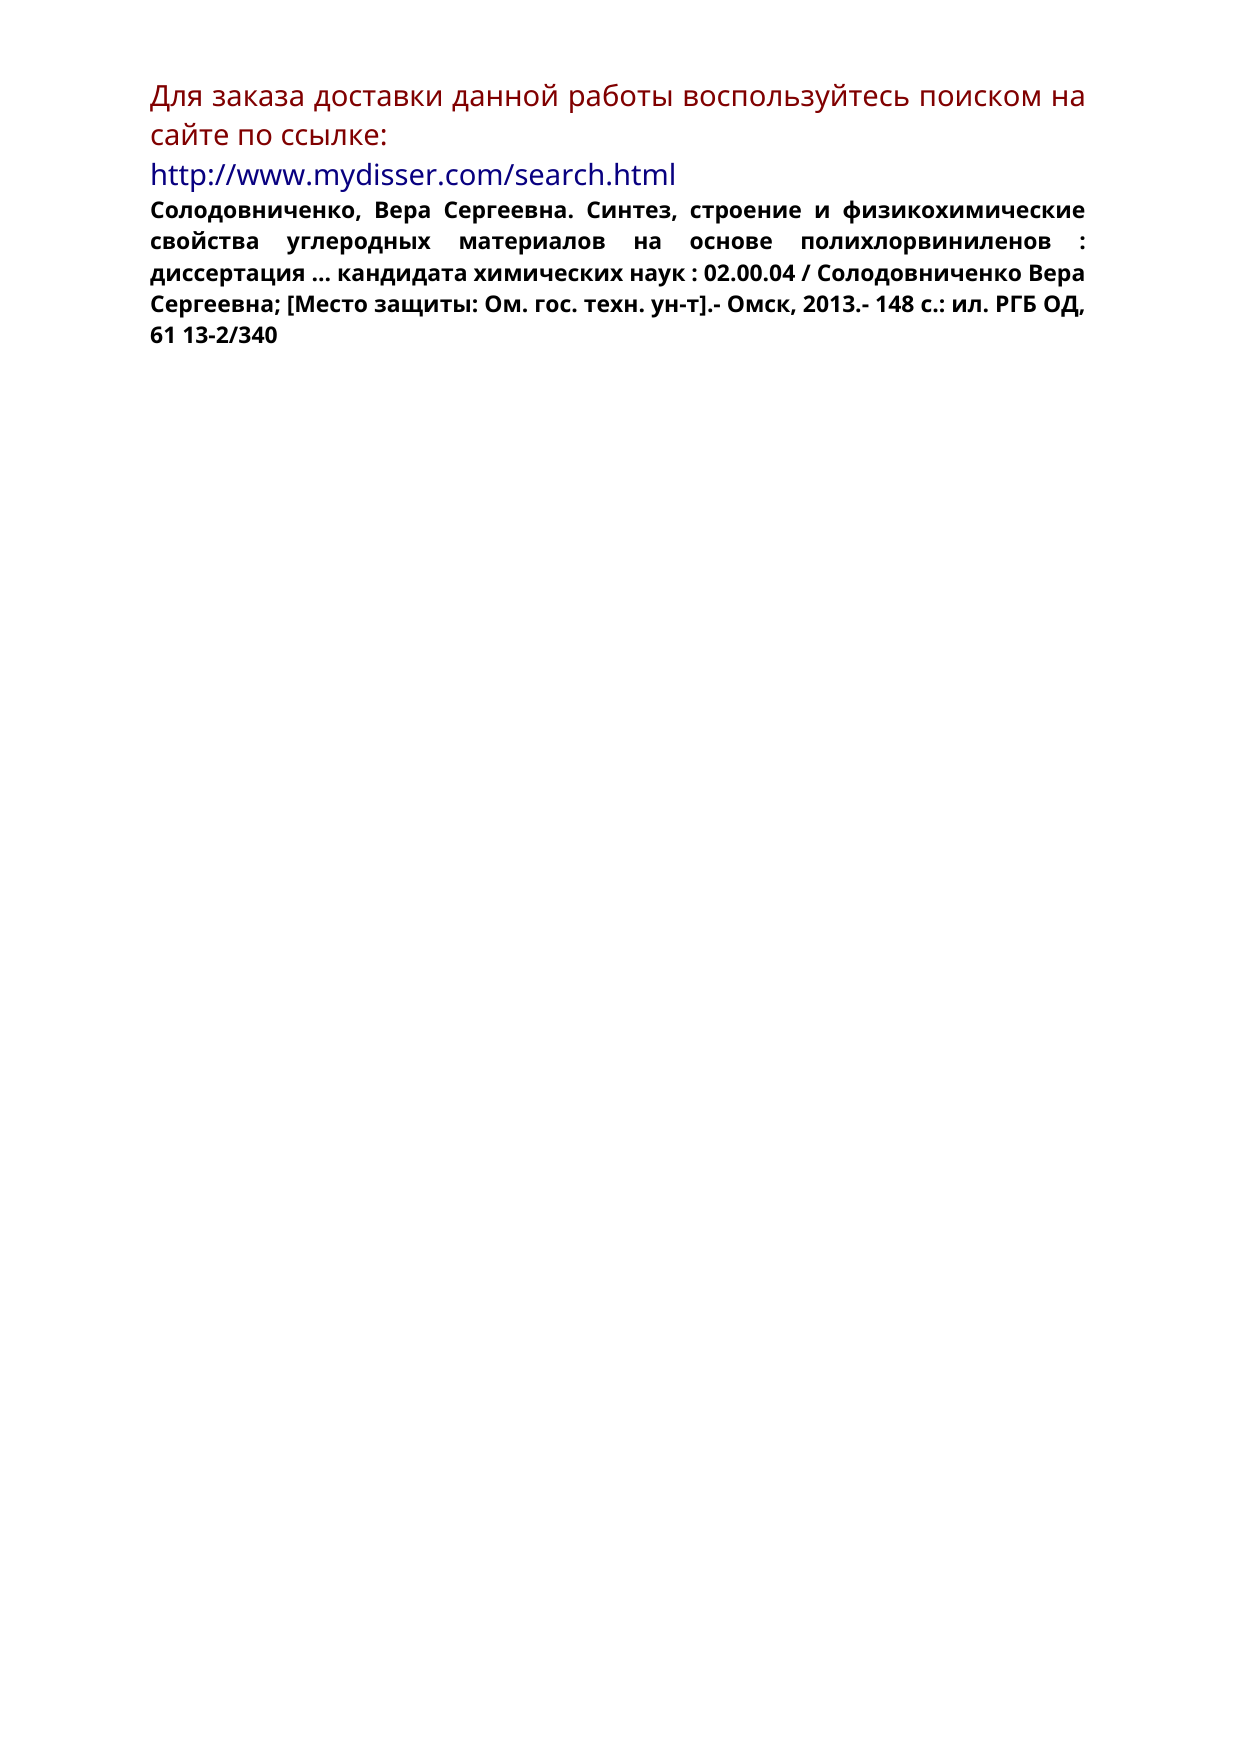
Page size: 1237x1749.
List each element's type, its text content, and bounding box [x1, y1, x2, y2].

text Солодовниченко, Вера Сергеевна. Синтез, строение и физикохимические свойства углеродных материалов на основе полихлорвиниленов : диссертация ... кандидата химических наук : 02.00.04 / Солодовниченко Вера Сергеевна; [Место защиты: Ом. гос. техн. ун-т].- Омск, 2013.- 148 с.: ил. РГБ ОД, 61 13-2/340 [150, 194, 1086, 350]
